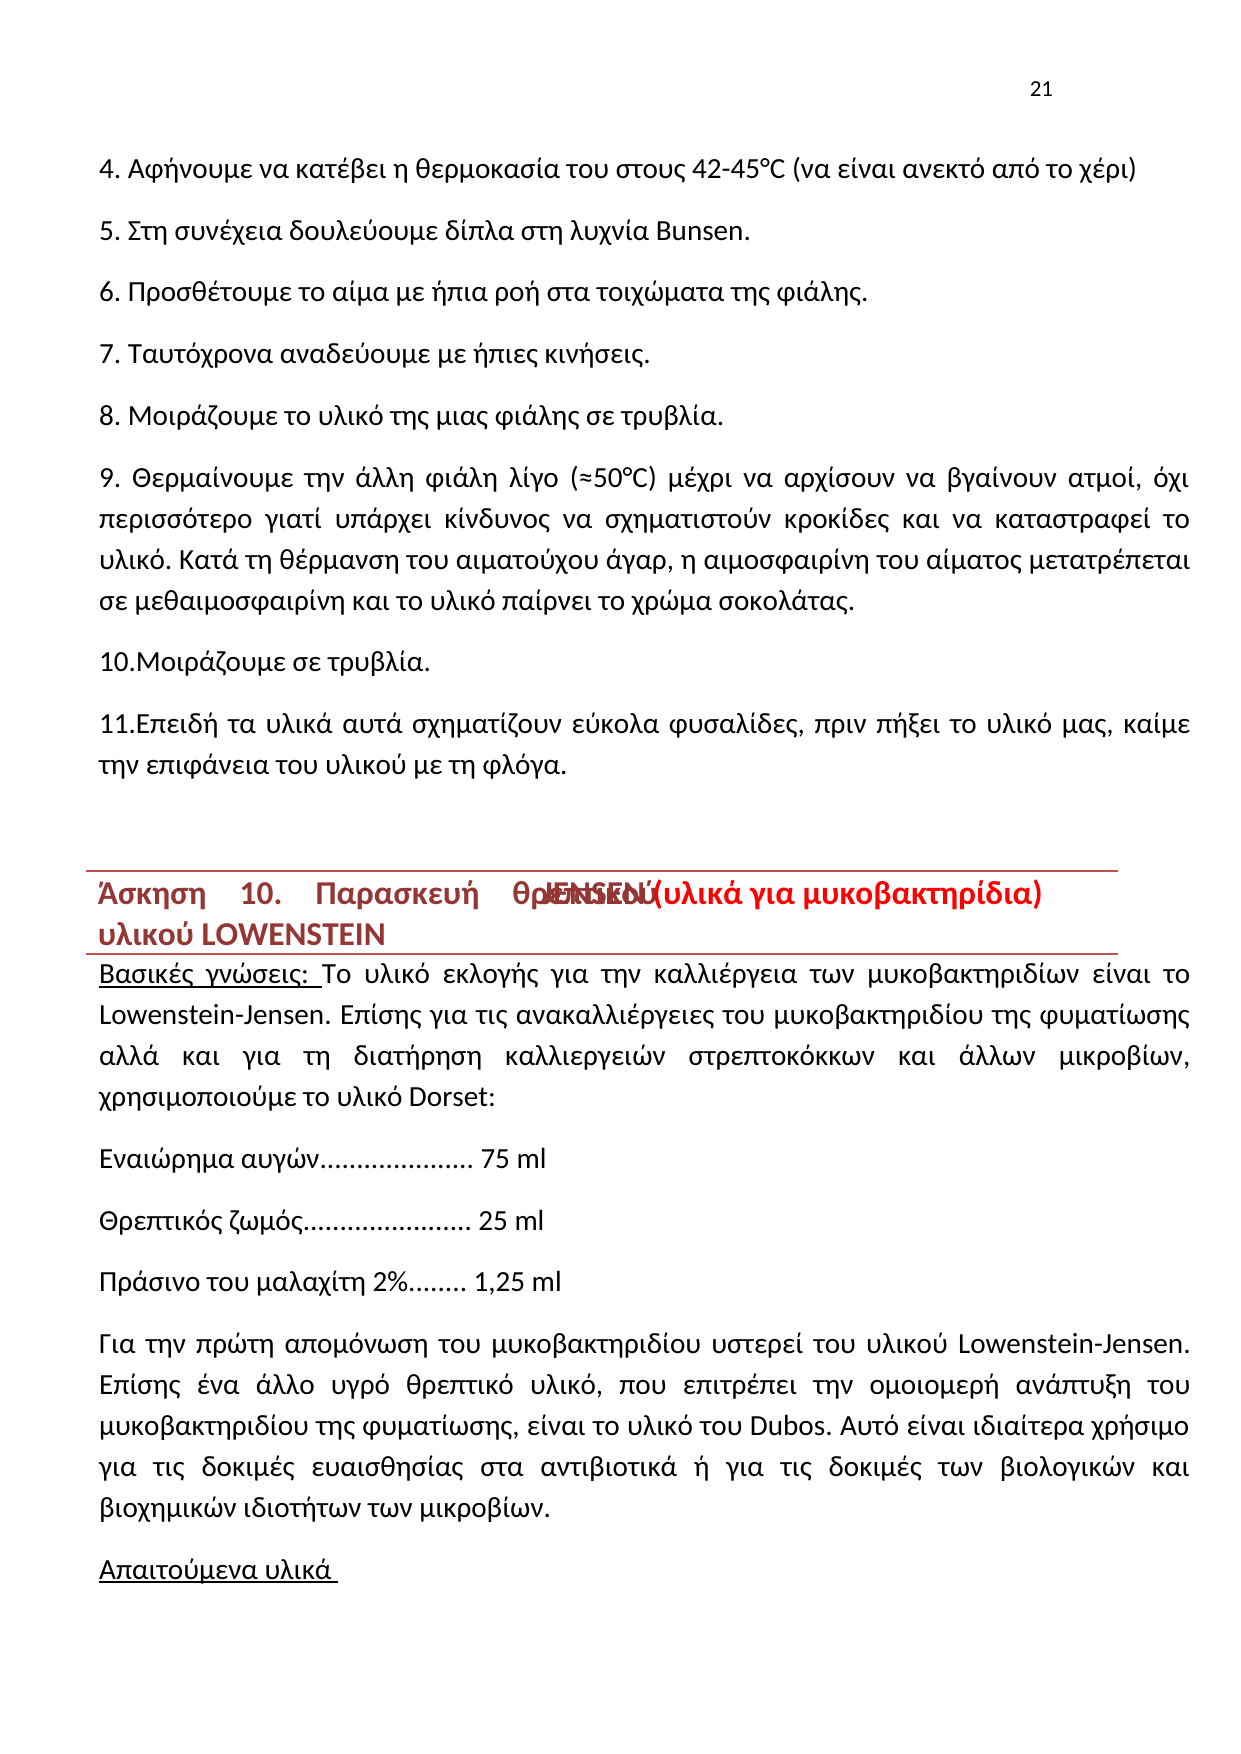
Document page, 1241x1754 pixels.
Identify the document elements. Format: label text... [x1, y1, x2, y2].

text 10.Μοιράζουμε σε τρυβλία. [99, 643, 1192, 679]
text 8. Μοιράζουμε το υλικό της μιας φιάλης σε τρυβλία. [99, 397, 1192, 433]
text Εναιώρημα αυγών..................... 75 ml [99, 1140, 1192, 1176]
table_header JENSEN (υλικά για μυκοβακτηρίδια) [530, 872, 1118, 953]
text 7. Ταυτόχρονα αναδεύουμε με ήπιες κινήσεις. [99, 335, 1192, 371]
text Πράσινο του μαλαχίτη 2%........ 1,25 ml [99, 1263, 1192, 1299]
text Βασικές γνώσεις: Το υλικό εκλογής για την καλλιέργεια των μυκοβακτηριδίων είναι το Lowenstein-Jensen. Επίσης για τις ανακαλλιέργειες του μυκοβακτηριδίου της φυματίωσης αλλά και για τη διατήρηση καλλιεργειών στρεπτοκόκκων και άλλων μικροβίων, χρησιμοποιούμε το υλικό Dorset: [99, 955, 1192, 1114]
text Για την πρώτη απομόνωση του μυκοβακτηριδίου υστερεί του υλικού Lowenstein-Jensen. Επίσης ένα άλλο υγρό θρεπτικό υλικό, που επιτρέπει την ομοιομερή ανάπτυξη του μυκοβακτηριδίου της φυματίωσης, είναι το υλικό του Dubos. Αυτό είναι ιδιαίτερα χρήσιμο για τις δοκιμές ευαισθησίας στα αντιβιοτικά ή για τις δοκιμές των βιολογικών και βιοχημικών ιδιοτήτων των μικροβίων. [99, 1325, 1192, 1524]
text 6. Προσθέτουμε το αίμα με ήπια ροή στα τοιχώματα της φιάλης. [99, 273, 1192, 309]
text 4. Αφήνουμε να κατέβει η θερμοκασία του στους 42-45°C (να είναι ανεκτό από το χέρι) [99, 150, 1192, 186]
text 11.Επειδή τα υλικά αυτά σχηματίζουν εύκολα φυσαλίδες, πριν πήξει το υλικό μας, καίμε την επιφάνεια του υλικού με τη φλόγα. [99, 705, 1192, 782]
text 5. Στη συνέχεια δουλεύουμε δίπλα στη λυχνία Bunsen. [99, 212, 1192, 247]
table_header Άσκηση 10. Παρασκευή θρεπτικού υλικού LOWENSTEIN [86, 872, 530, 953]
text Απαιτούμενα υλικά [99, 1551, 1192, 1586]
text Θρεπτικός ζωμός....................... 25 ml [99, 1202, 1192, 1237]
text 9. Θερμαίνουμε την άλλη φιάλη λίγο (≈50°C) μέχρι να αρχίσουν να βγαίνουν ατμοί, όχι περισσότερο γιατί υπάρχει κίνδυνος να σχηματιστούν κροκίδες και να καταστραφεί το υλικό. Κατά τη θέρμανση του αιματούχου άγαρ, η αιμοσφαιρίνη του αίματος μετατρέπεται σε μεθαιμοσφαιρίνη και το υλικό παίρνει το χρώμα σοκολάτας. [99, 459, 1192, 617]
